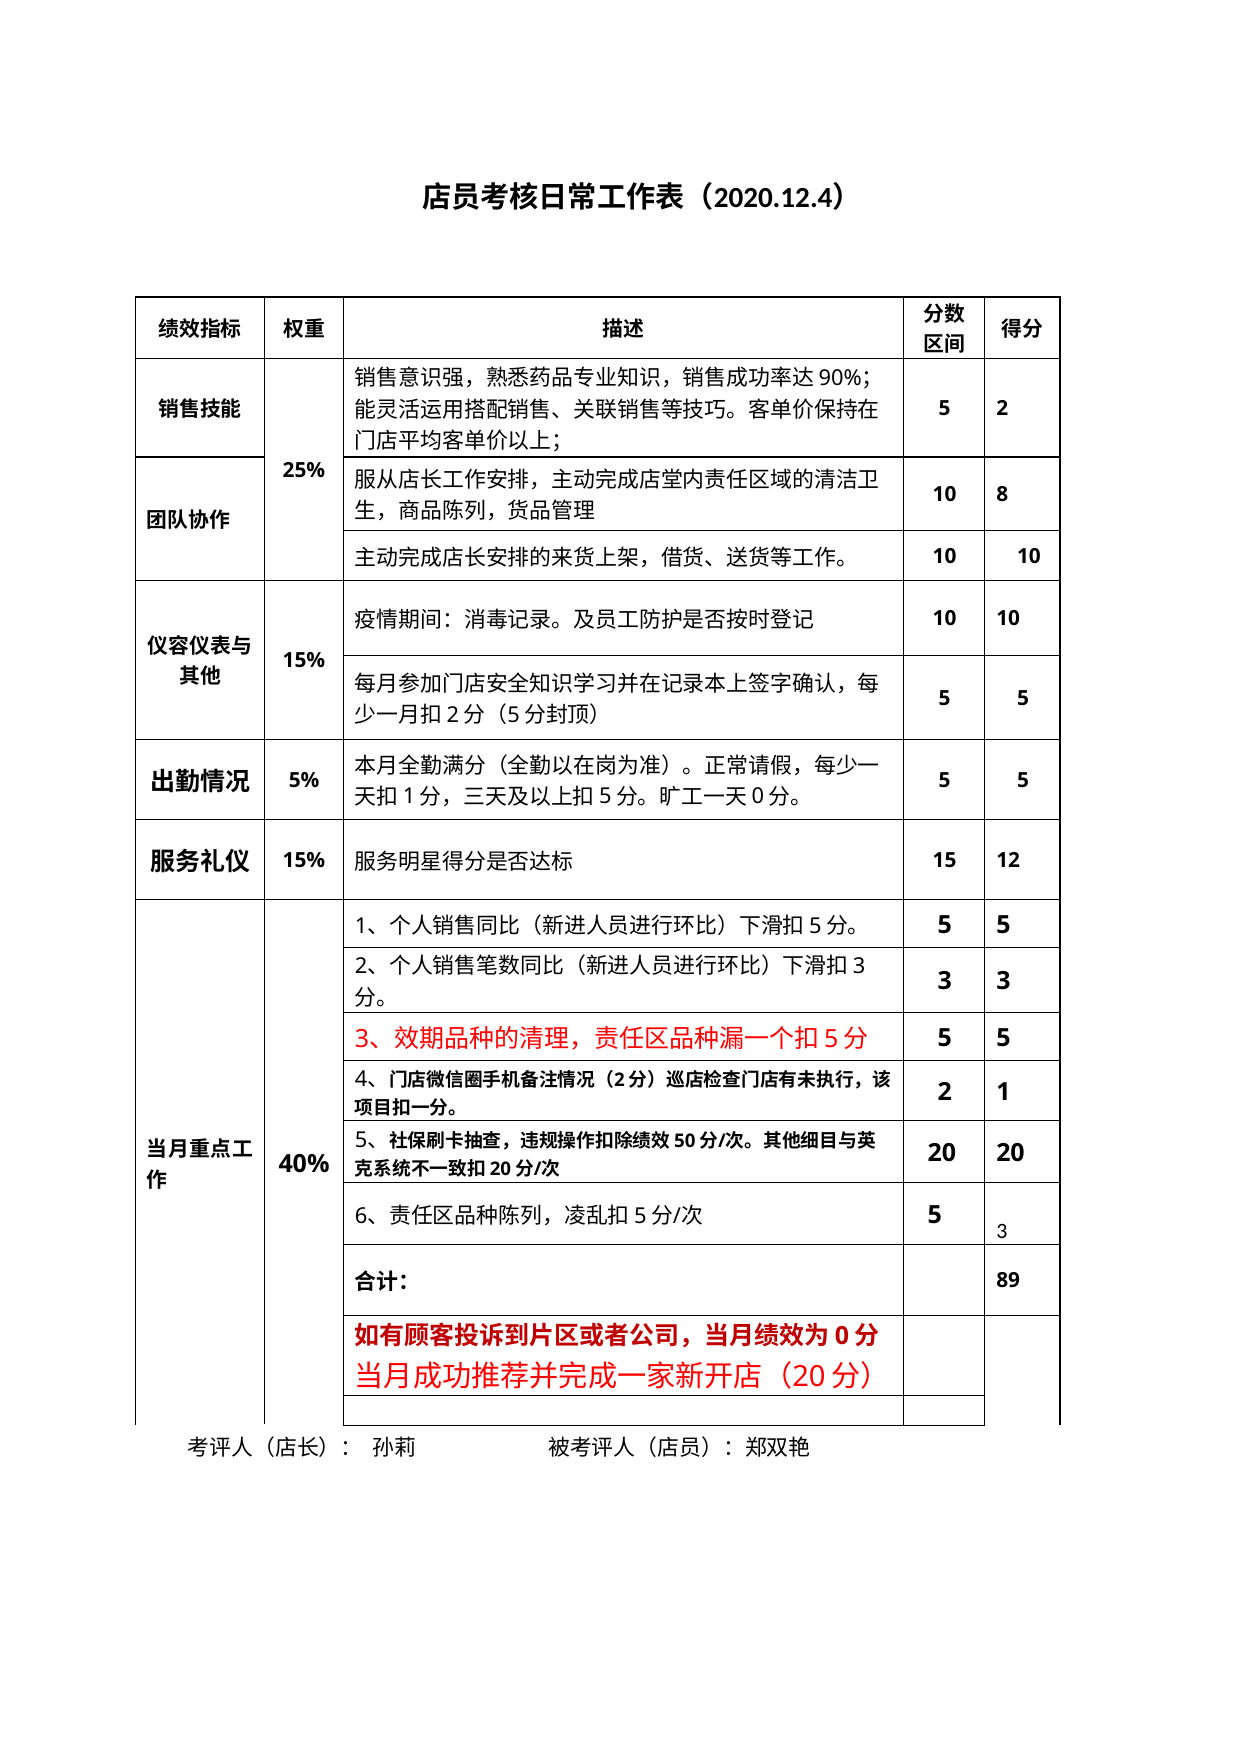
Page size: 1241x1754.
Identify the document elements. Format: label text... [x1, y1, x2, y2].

table_header 得分 [985, 298, 1059, 358]
table_cell 15 [904, 820, 984, 899]
table_cell 5、社保刷卡抽查，违规操作扣除绩效50分/次。其他细目与英克系统不一致扣20分/次 [344, 1121, 903, 1182]
table_cell [344, 1396, 903, 1425]
text 考评人（店长）： 孙莉 被考评人（店员）：郑双艳 [187, 1425, 1053, 1462]
table_cell 主动完成店长安排的来货上架，借货、送货等工作。 [344, 531, 903, 580]
table_cell 5 [985, 656, 1059, 739]
table_cell [904, 1245, 984, 1315]
table_cell 合计： [344, 1245, 903, 1315]
table_cell 疫情期间：消毒记录。及员工防护是否按时登记 [344, 581, 903, 655]
table_cell [904, 1396, 984, 1425]
table_cell 5 [904, 1013, 984, 1060]
table_cell 20 [985, 1121, 1059, 1182]
table_cell 5 [904, 740, 984, 819]
table_cell 40% [264, 900, 343, 1425]
table_header 权重 [265, 298, 343, 358]
table_cell 5 [904, 359, 984, 456]
table_cell 团队协作 [136, 458, 264, 580]
table_cell [985, 1316, 1059, 1425]
table_cell 6、责任区品种陈列，凌乱扣5分/次 [344, 1183, 903, 1244]
table_header 描述 [344, 298, 903, 358]
table_cell 2 [985, 359, 1059, 456]
table_cell 3 [985, 1183, 1059, 1244]
table_header 绩效指标 [136, 298, 264, 358]
table_cell 3 [904, 948, 984, 1012]
table_cell 出勤情况 [136, 740, 264, 819]
table_cell 10 [985, 581, 1059, 655]
table_cell 5% [265, 740, 343, 819]
table_cell 服务明星得分是否达标 [344, 820, 903, 899]
table_cell 3 [985, 948, 1059, 1012]
table_cell 5 [904, 1183, 984, 1244]
table_cell 8 [985, 458, 1059, 530]
table_cell 89 [985, 1245, 1059, 1315]
table_cell 服务礼仪 [136, 820, 264, 899]
table_cell 5 [985, 900, 1059, 947]
table_cell 服从店长工作安排，主动完成店堂内责任区域的清洁卫生，商品陈列，货品管理 [344, 458, 903, 530]
table_cell 如有顾客投诉到片区或者公司，当月绩效为0分当月成功推荐并完成一家新开店（20分） [344, 1316, 903, 1394]
table_cell 20 [904, 1121, 984, 1182]
table_cell 10 [904, 458, 984, 530]
table_cell 10 [985, 531, 1059, 580]
text 店员考核日常工作表（2020.12.4） [187, 162, 1053, 227]
table_cell 每月参加门店安全知识学习并在记录本上签字确认，每少一月扣2分（5分封顶） [344, 656, 903, 739]
table_cell 5 [985, 740, 1059, 819]
table_cell 5 [904, 900, 984, 947]
table_cell 3、效期品种的清理，责任区品种漏一个扣5分 [344, 1013, 903, 1060]
table_cell 1、个人销售同比（新进人员进行环比）下滑扣5分。 [344, 900, 903, 947]
table_cell 10 [904, 581, 984, 655]
table_cell 4、门店微信圈手机备注情况（2分）巡店检查门店有未执行，该项目扣一分。 [344, 1061, 903, 1120]
table_cell 12 [985, 820, 1059, 899]
table_cell 2 [904, 1061, 984, 1120]
table_cell 2、个人销售笔数同比（新进人员进行环比）下滑扣3分。 [344, 948, 903, 1012]
table_cell 销售技能 [136, 359, 264, 456]
table_cell 仪容仪表与其他 [136, 581, 264, 739]
table_cell 15% [265, 581, 343, 739]
table_header 分数 区间 [904, 298, 984, 358]
table_cell 5 [904, 656, 984, 739]
table_cell 当月重点工作 [136, 900, 264, 1425]
table_cell 销售意识强，熟悉药品专业知识，销售成功率达90%；能灵活运用搭配销售、关联销售等技巧。客单价保持在门店平均客单价以上； [344, 359, 903, 456]
table_cell 1 [985, 1061, 1059, 1120]
table_cell 10 [904, 531, 984, 580]
table_cell 15% [265, 820, 343, 899]
table_cell 本月全勤满分（全勤以在岗为准）。正常请假，每少一天扣1分，三天及以上扣5分。旷工一天0分。 [344, 740, 903, 819]
table_cell 25% [265, 359, 343, 580]
table_cell 5 [985, 1013, 1059, 1060]
table_cell [904, 1316, 984, 1394]
